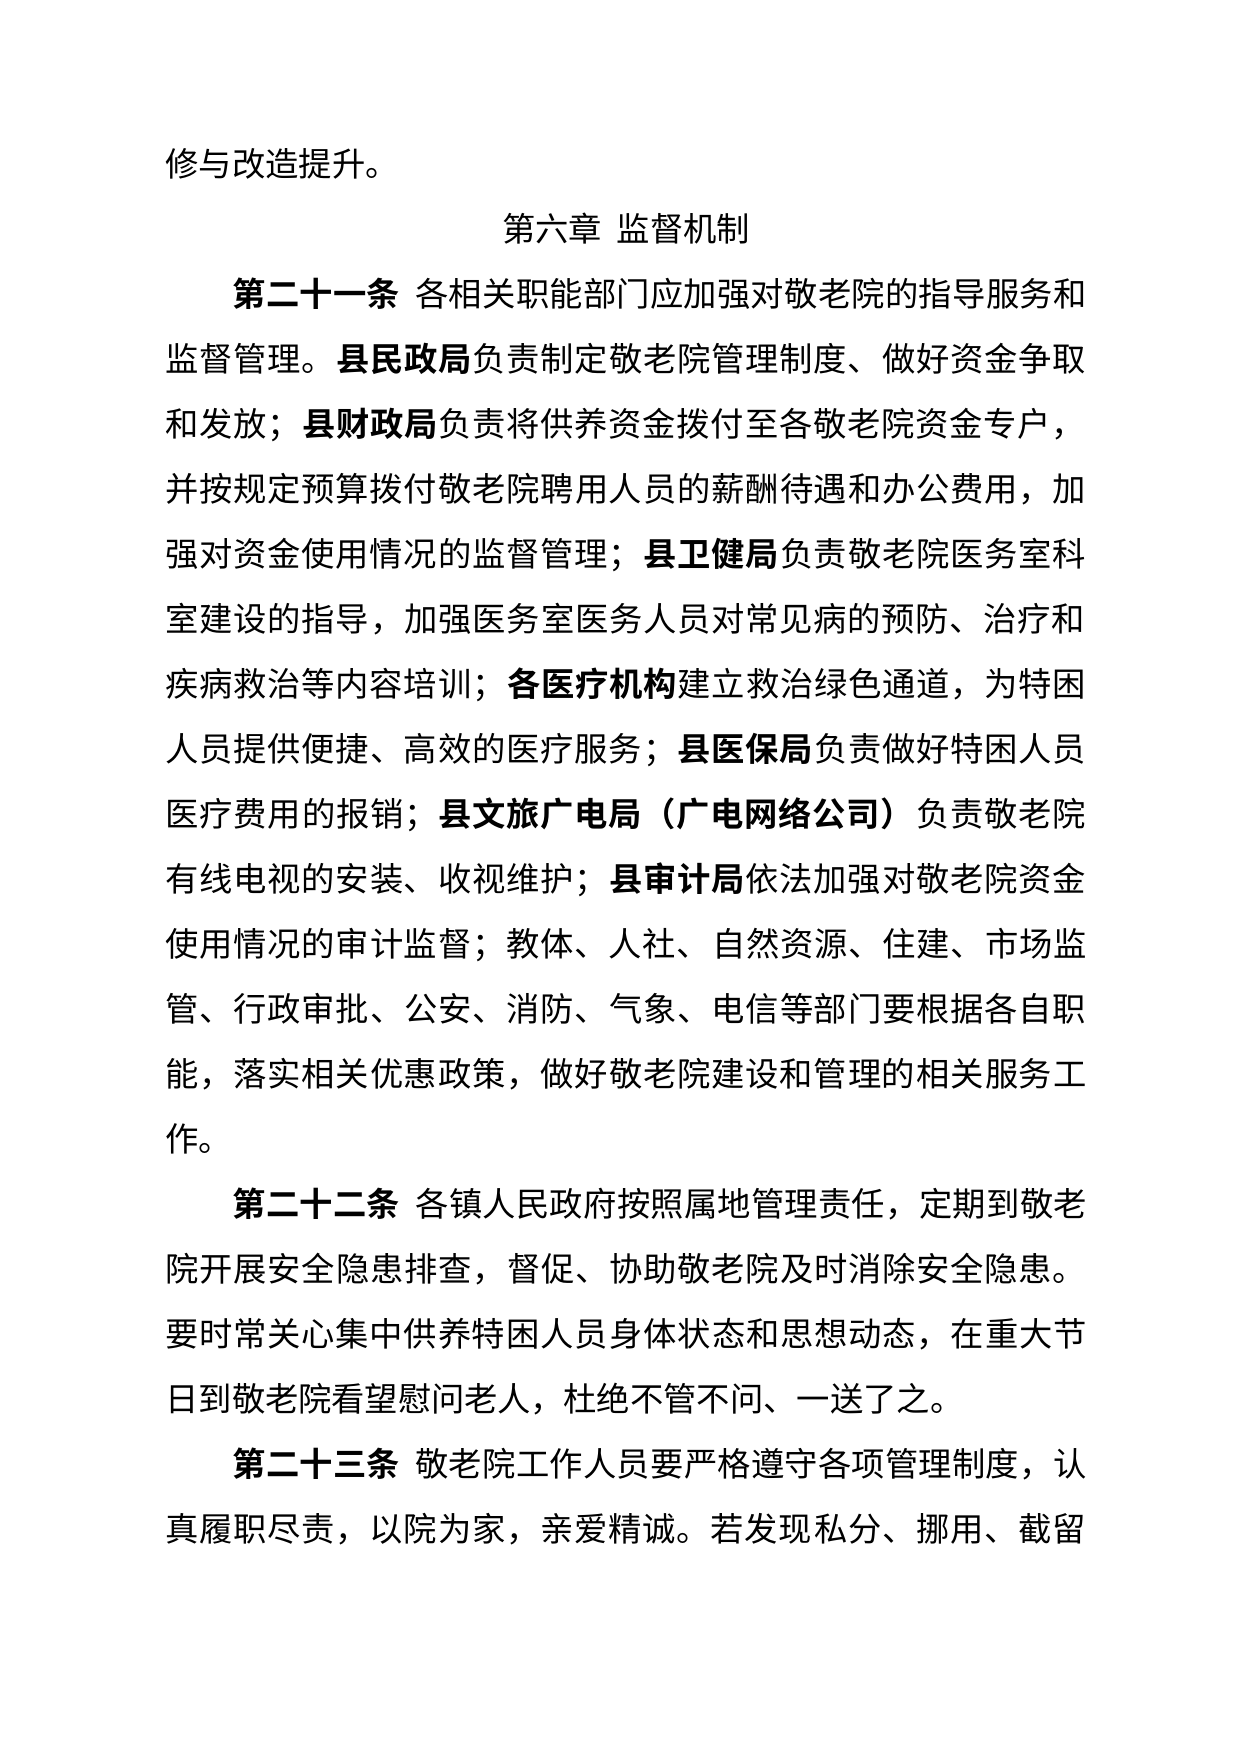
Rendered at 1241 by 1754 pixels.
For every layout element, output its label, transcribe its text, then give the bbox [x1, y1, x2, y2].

text 第六章 监督机制 [165, 195, 1087, 260]
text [165, 130, 1087, 195]
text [165, 1430, 1087, 1560]
text 第二十二条 各镇人民政府按照属地管理责任，定期到敬老院开展安全隐患排查，督促、协助敬老院及时消除安全隐患。要时常关心集中供养特困人员身体状态和思想动态，在重大节日到敬老院看望慰问老人，杜绝不管不问、一送了之。 [165, 1170, 1087, 1430]
text 第二十一条 各相关职能部门应加强对敬老院的指导服务和监督管理。县民政局负责制定敬老院管理制度、做好资金争取和发放；县财政局负责将供养资金拨付至各敬老院资金专户，并按规定预算拨付敬老院聘用人员的薪酬待遇和办公费用，加强对资金使用情况的监督管理；县卫健局负责敬老院医务室科室建设的指导，加强医务室医务人员对常见病的预防、治疗和疾病救治等内容培训；各医疗机构建立救治绿色通道，为特困人员提供便捷、高效的医疗服务；县医保局负责做好特困人员医疗费用的报销；县文旅广电局（广电网络公司）负责敬老院有线电视的安装、收视维护；县审计局依法加强对敬老院资金使用情况的审计监督；教体、人社、自然资源、住建、市场监管、行政审批、公安、消防、气象、电信等部门要根据各自职能，落实相关优惠政策，做好敬老院建设和管理的相关服务工作。 [165, 260, 1087, 1170]
